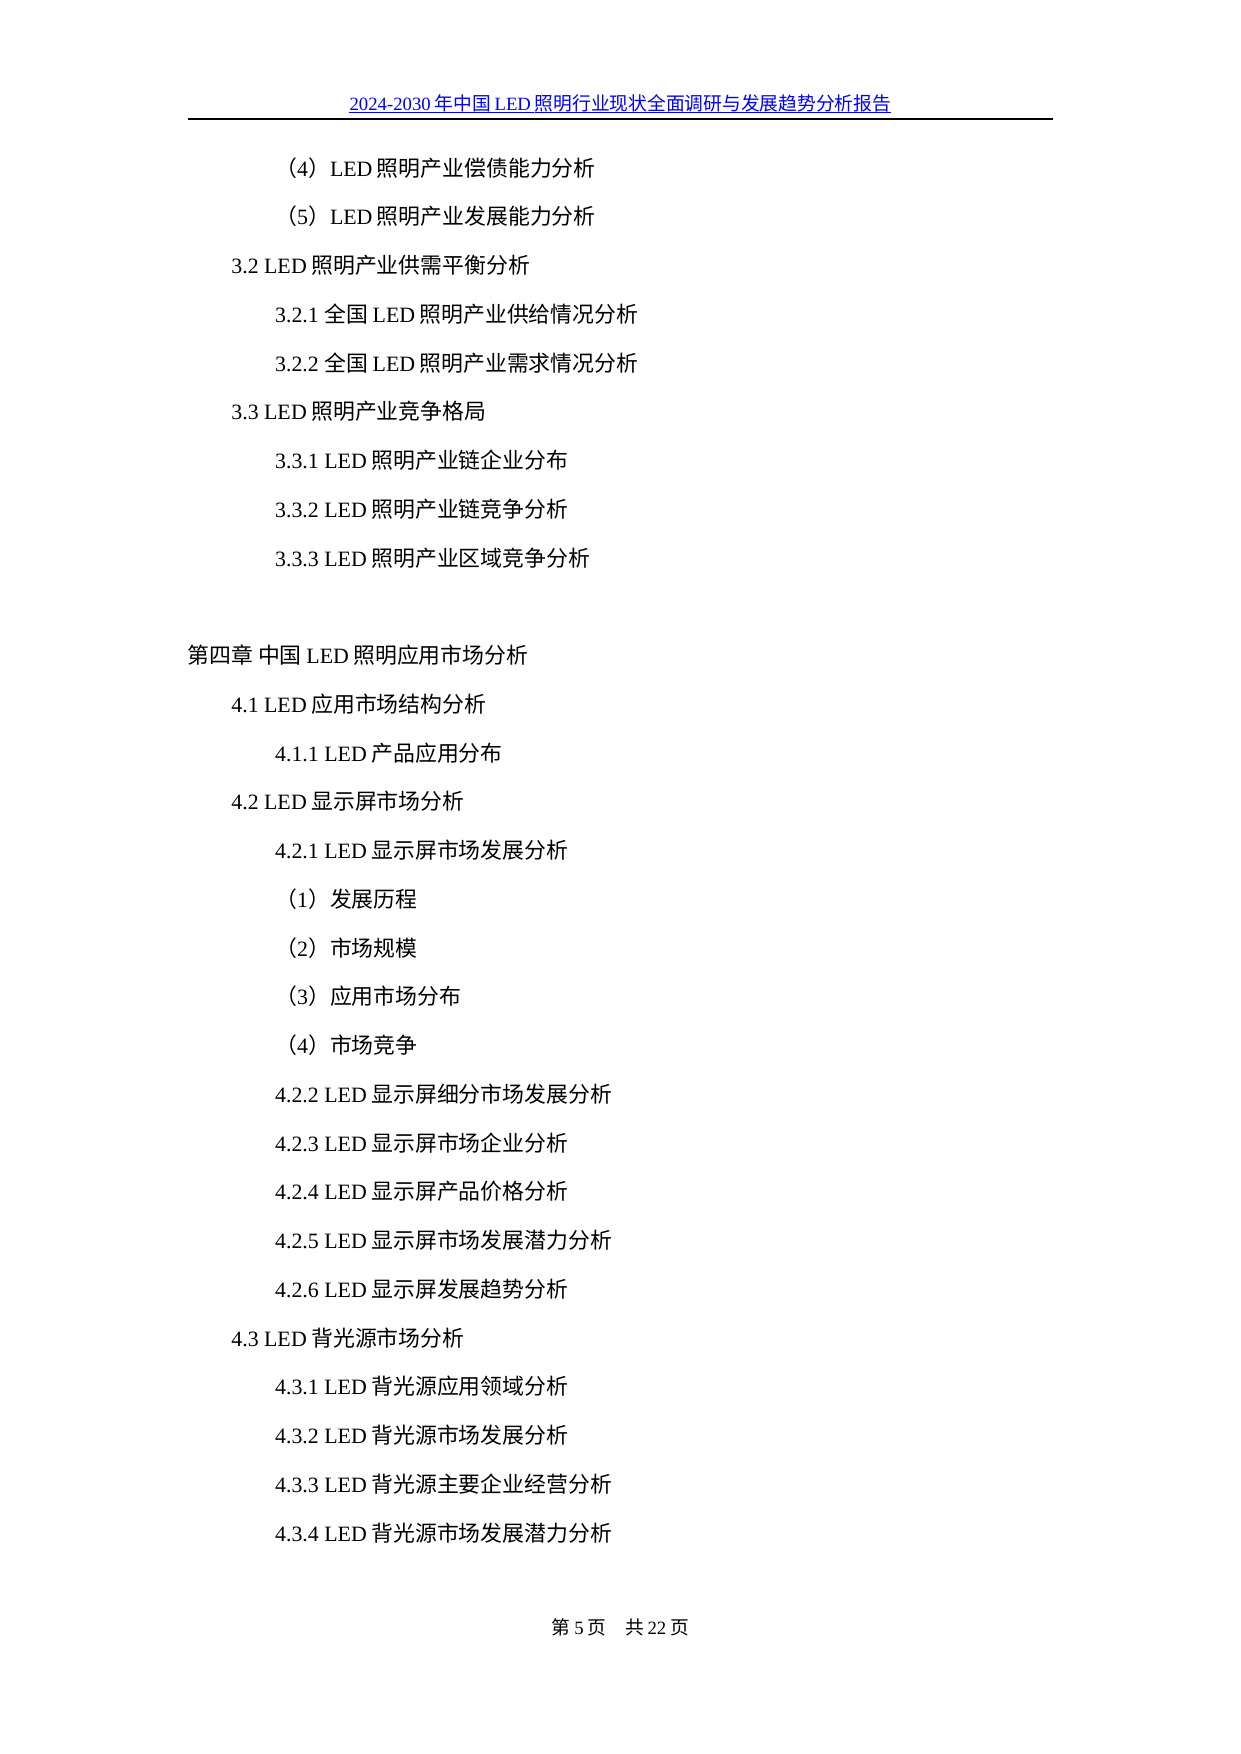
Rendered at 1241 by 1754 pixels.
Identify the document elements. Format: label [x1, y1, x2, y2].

text [187, 150, 1053, 1548]
